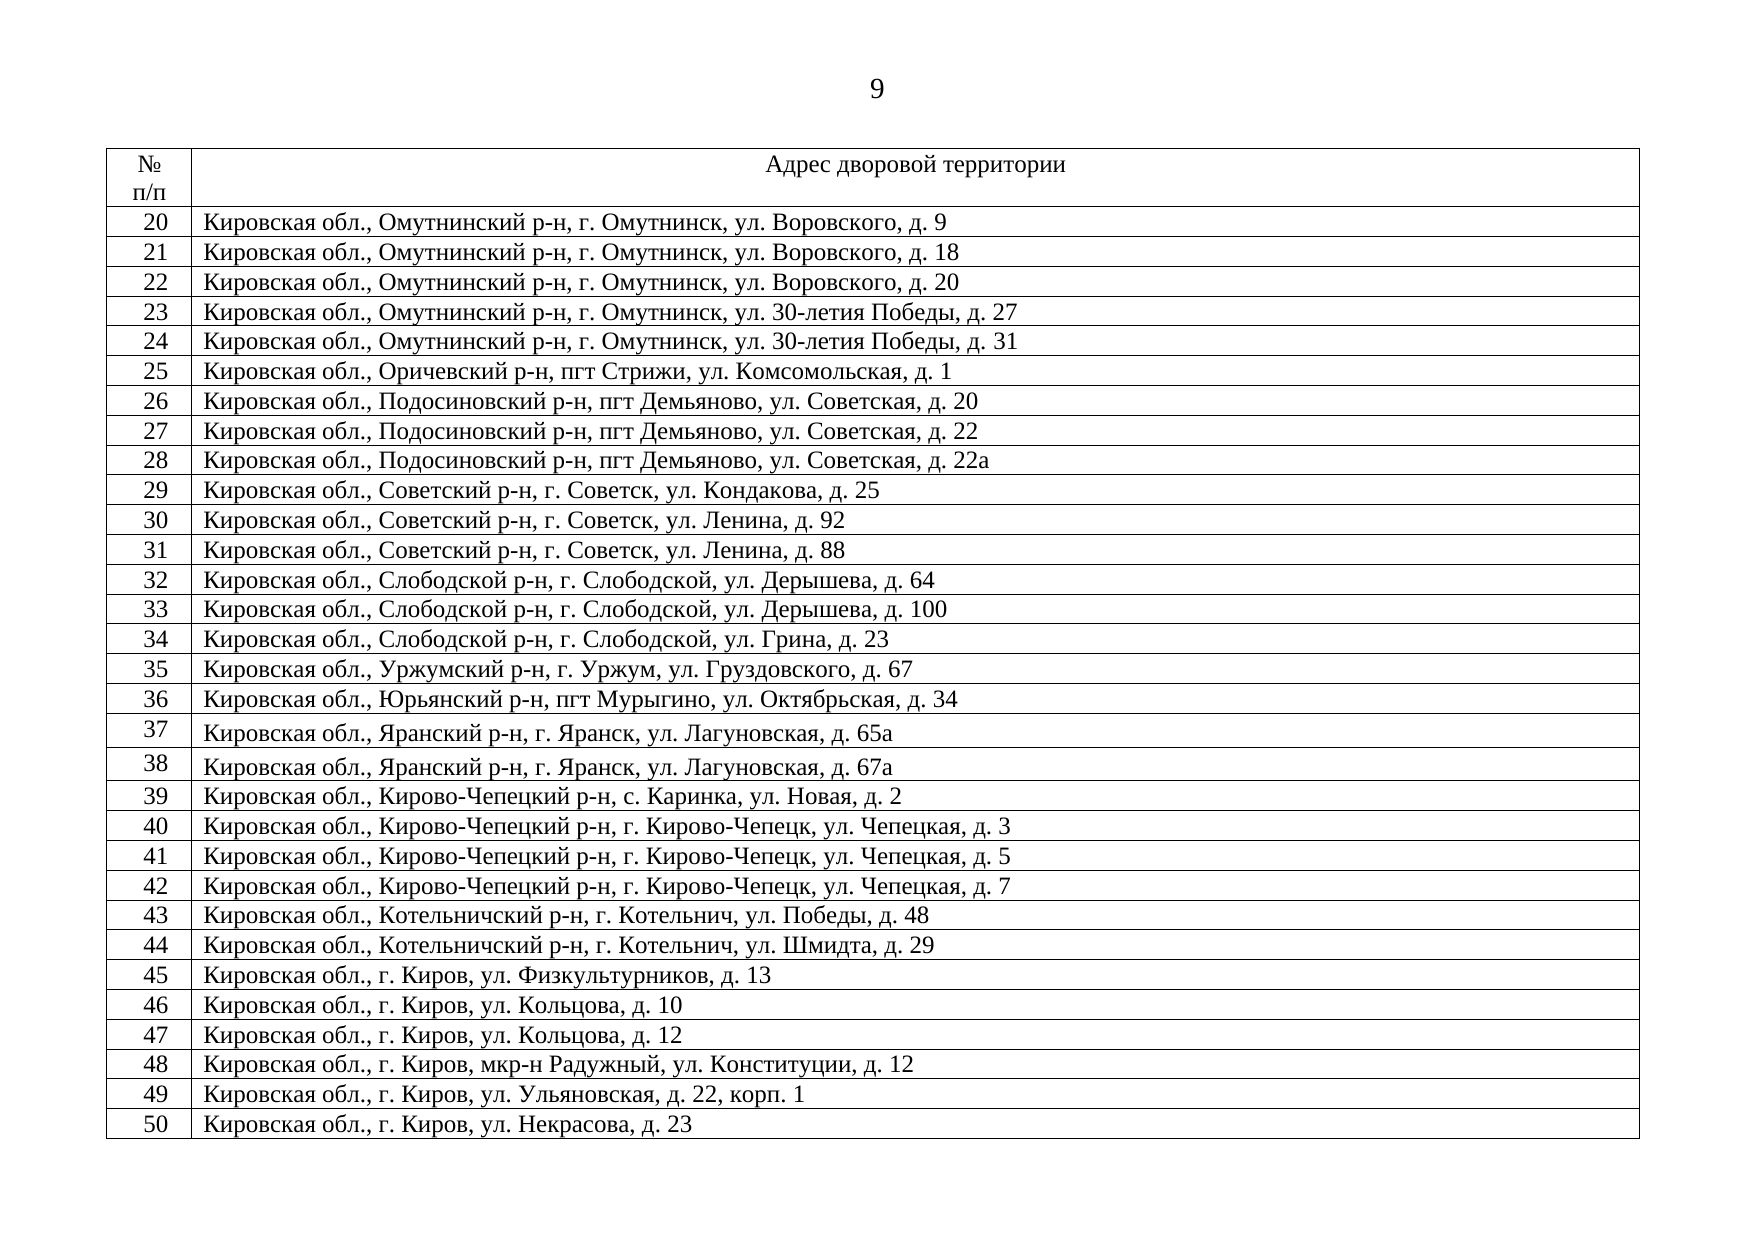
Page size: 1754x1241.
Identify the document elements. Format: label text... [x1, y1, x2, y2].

table_cell Кировская обл., Омутнинский р-н, г. Омутнинск, ул. 30-летия Победы, д. 27 [192, 297, 1639, 325]
table_cell [107, 901, 191, 929]
table_cell Кировская обл., г. Киров, ул. Кольцова, д. 12 [192, 1020, 1639, 1048]
table_cell [107, 416, 191, 444]
table_cell Кировская обл., г. Киров, ул. Физкультурников, д. 13 [192, 960, 1639, 989]
table_cell [107, 386, 191, 415]
table_cell [107, 654, 191, 683]
table_cell [107, 871, 191, 899]
table_cell Кировская обл., г. Киров, ул. Ульяновская, д. 22, корп. 1 [192, 1079, 1639, 1108]
table_cell Кировская обл., Советский р-н, г. Советск, ул. Кондакова, д. 25 [192, 475, 1639, 504]
table_header № п/п [107, 149, 191, 206]
table_cell Кировская обл., Омутнинский р-н, г. Омутнинск, ул. Воровского, д. 20 [192, 267, 1639, 296]
table_cell Кировская обл., г. Киров, ул. Некрасова, д. 23 [192, 1109, 1639, 1138]
table_cell [107, 781, 191, 810]
table_cell [107, 505, 191, 534]
table_cell [107, 1020, 191, 1048]
table_cell [107, 595, 191, 623]
table_cell Кировская обл., Подосиновский р-н, пгт Демьяново, ул. Советская, д. 20 [192, 386, 1639, 415]
table_cell Кировская обл., Юрьянский р-н, пгт Мурыгино, ул. Октябрьская, д. 34 [192, 684, 1639, 713]
table_cell [107, 960, 191, 989]
table_cell Кировская обл., Советский р-н, г. Советск, ул. Ленина, д. 92 [192, 505, 1639, 534]
table_cell Кировская обл., Котельничский р-н, г. Котельнич, ул. Победы, д. 48 [192, 901, 1639, 929]
table_cell [107, 237, 191, 266]
table_cell [107, 446, 191, 474]
table_cell Кировская обл., Подосиновский р-н, пгт Демьяново, ул. Советская, д. 22а [192, 446, 1639, 474]
table_cell [107, 356, 191, 385]
table_cell Кировская обл., Слободской р-н, г. Слободской, ул. Грина, д. 23 [192, 624, 1639, 653]
table_cell Кировская обл., Кирово-Чепецкий р-н, г. Кирово-Чепецк, ул. Чепецкая, д. 5 [192, 841, 1639, 870]
table_cell [107, 841, 191, 870]
table_cell Кировская обл., Слободской р-н, г. Слободской, ул. Дерышева, д. 100 [192, 595, 1639, 623]
table_cell Кировская обл., Омутнинский р-н, г. Омутнинск, ул. Воровского, д. 18 [192, 237, 1639, 266]
table_cell [107, 1109, 191, 1138]
table_cell Кировская обл., г. Киров, мкр-н Радужный, ул. Конституции, д. 12 [192, 1050, 1639, 1078]
table_cell Кировская обл., Яранский р-н, г. Яранск, ул. Лагуновская, д. 67а [192, 748, 1639, 780]
table_cell Кировская обл., Кирово-Чепецкий р-н, с. Каринка, ул. Новая, д. 2 [192, 781, 1639, 810]
table_cell Кировская обл., Подосиновский р-н, пгт Демьяново, ул. Советская, д. 22 [192, 416, 1639, 444]
table_cell Кировская обл., Уржумский р-н, г. Уржум, ул. Груздовского, д. 67 [192, 654, 1639, 683]
table_cell [107, 684, 191, 713]
table_cell [107, 930, 191, 959]
table_cell Кировская обл., Омутнинский р-н, г. Омутнинск, ул. 30-летия Победы, д. 31 [192, 326, 1639, 355]
table_cell [107, 326, 191, 355]
table_cell [107, 624, 191, 653]
table_cell [107, 297, 191, 325]
table_cell [107, 535, 191, 564]
table_cell Кировская обл., Слободской р-н, г. Слободской, ул. Дерышева, д. 64 [192, 565, 1639, 593]
table_cell [107, 1079, 191, 1108]
table_cell Кировская обл., Кирово-Чепецкий р-н, г. Кирово-Чепецк, ул. Чепецкая, д. 3 [192, 811, 1639, 840]
table_cell Кировская обл., Омутнинский р-н, г. Омутнинск, ул. Воровского, д. 9 [192, 207, 1639, 236]
table_cell Кировская обл., Яранский р-н, г. Яранск, ул. Лагуновская, д. 65а [192, 714, 1639, 747]
table_cell [107, 748, 191, 780]
table_cell [107, 475, 191, 504]
table_cell Кировская обл., г. Киров, ул. Кольцова, д. 10 [192, 990, 1639, 1019]
table_cell [107, 207, 191, 236]
table_header Адрес дворовой территории [192, 149, 1639, 206]
table_cell [107, 1050, 191, 1078]
table_cell Кировская обл., Оричевский р-н, пгт Стрижи, ул. Комсомольская, д. 1 [192, 356, 1639, 385]
table_cell [107, 811, 191, 840]
table_cell [107, 714, 191, 747]
table_cell Кировская обл., Советский р-н, г. Советск, ул. Ленина, д. 88 [192, 535, 1639, 564]
table_cell [107, 565, 191, 593]
table_cell [107, 267, 191, 296]
table_cell Кировская обл., Кирово-Чепецкий р-н, г. Кирово-Чепецк, ул. Чепецкая, д. 7 [192, 871, 1639, 899]
table_cell Кировская обл., Котельничский р-н, г. Котельнич, ул. Шмидта, д. 29 [192, 930, 1639, 959]
table_cell [107, 990, 191, 1019]
